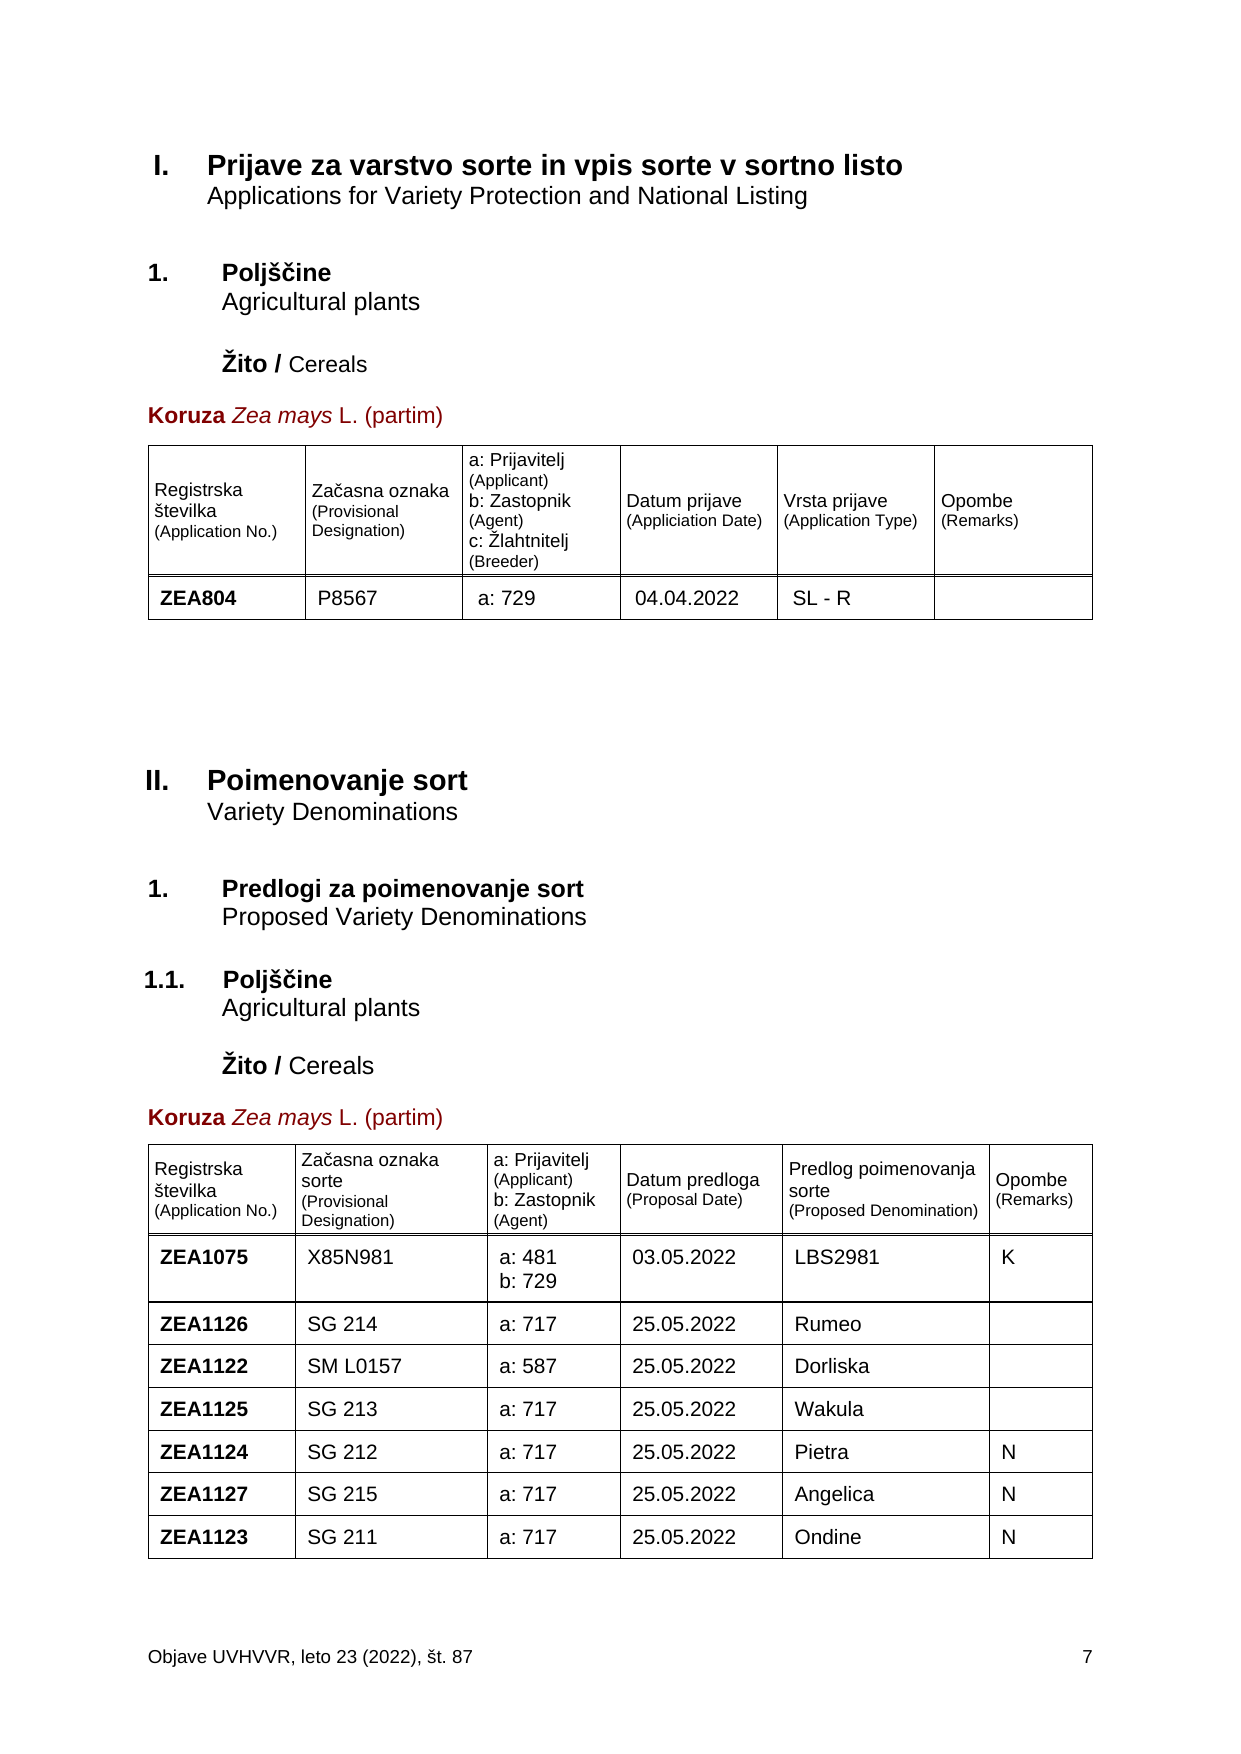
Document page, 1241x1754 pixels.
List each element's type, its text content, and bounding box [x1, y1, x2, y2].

table_cell SG 212 [296, 1431, 487, 1472]
table_cell Ondine [783, 1516, 989, 1558]
table_cell SG 214 [296, 1303, 487, 1344]
table_cell N [990, 1431, 1092, 1472]
table_cell a: 481 b: 729 [488, 1236, 620, 1301]
table_cell LBS2981 [783, 1236, 989, 1301]
table_cell ZEA1127 [149, 1473, 295, 1515]
table_cell K [990, 1236, 1092, 1301]
table_cell Wakula [783, 1388, 989, 1429]
table_cell X85N981 [296, 1236, 487, 1301]
table_cell a: 729 [463, 577, 620, 619]
table_cell 25.05.2022 [621, 1431, 782, 1472]
table_cell 25.05.2022 [621, 1303, 782, 1344]
table_cell 25.05.2022 [621, 1516, 782, 1558]
text Agricultural plants [222, 993, 1092, 1022]
table_cell a: 717 [488, 1388, 620, 1429]
table_header Začasna oznaka (Provisional Designation) [306, 446, 462, 574]
table_cell Dorliska [783, 1345, 989, 1387]
subtitle Poljščine [148, 258, 1092, 287]
table_cell a: 717 [488, 1303, 620, 1344]
table_header a: Prijavitelj (Applicant) b: Zastopnik (Agent) c: Žlahtnitelj (Breeder) [463, 446, 620, 574]
table_cell a: 717 [488, 1473, 620, 1515]
table_cell ZEA1125 [149, 1388, 295, 1429]
subtitle Prijave za varstvo sorte in vpis sorte v sortno listo [169, 148, 1092, 181]
table_cell [935, 577, 1092, 619]
table_cell N [990, 1516, 1092, 1558]
table_cell Pietra [783, 1431, 989, 1472]
table_header Opombe (Remarks) [935, 446, 1092, 574]
table_header Datum predloga (Proposal Date) [621, 1145, 782, 1233]
table_cell SL - R [778, 577, 934, 619]
table_cell SM L0157 [296, 1345, 487, 1387]
table_cell N [990, 1473, 1092, 1515]
table_cell ZEA1124 [149, 1431, 295, 1472]
subtitle Predlogi za poimenovanje sort [148, 874, 1092, 902]
table_header a: Prijavitelj (Applicant) b: Zastopnik (Agent) [488, 1145, 620, 1233]
subtitle Poimenovanje sort [169, 763, 1092, 797]
table_cell SG 215 [296, 1473, 487, 1515]
table_cell [990, 1303, 1092, 1344]
table_header Opombe (Remarks) [990, 1145, 1092, 1233]
text Koruza Zea mays L. (partim) [148, 402, 1092, 428]
subtitle Poljščine [185, 965, 1092, 993]
table_header Datum prijave (Appliciation Date) [621, 446, 777, 574]
table_cell a: 717 [488, 1431, 620, 1472]
table_cell a: 717 [488, 1516, 620, 1558]
table_cell ZEA804 [149, 577, 305, 619]
text Agricultural plants [222, 287, 1092, 315]
text Koruza Zea mays L. (partim) [148, 1104, 1092, 1130]
table_cell SG 211 [296, 1516, 487, 1558]
text Žito / Cereals [222, 1051, 1092, 1080]
table_cell ZEA1126 [149, 1303, 295, 1344]
table_cell P8567 [306, 577, 462, 619]
table_cell 04.04.2022 [621, 577, 777, 619]
table_cell ZEA1075 [149, 1236, 295, 1301]
table_cell ZEA1122 [149, 1345, 295, 1387]
table_cell SG 213 [296, 1388, 487, 1429]
table_cell Angelica [783, 1473, 989, 1515]
table_cell ZEA1123 [149, 1516, 295, 1558]
table_header Registrska številka (Application No.) [149, 446, 305, 574]
table_cell 25.05.2022 [621, 1345, 782, 1387]
table_cell 25.05.2022 [621, 1473, 782, 1515]
table_cell Rumeo [783, 1303, 989, 1344]
table_header Začasna oznaka sorte (Provisional Designation) [296, 1145, 487, 1233]
text Proposed Variety Denominations [222, 902, 1092, 931]
table_header Vrsta prijave (Application Type) [778, 446, 934, 574]
text Applications for Variety Protection and National Listing [207, 181, 1092, 210]
table_cell 03.05.2022 [621, 1236, 782, 1301]
text Žito / Cereals [222, 349, 1092, 378]
text Variety Denominations [207, 797, 1092, 826]
table_cell [990, 1388, 1092, 1429]
table_header Registrska številka (Application No.) [149, 1145, 295, 1233]
table_cell a: 587 [488, 1345, 620, 1387]
table_header Predlog poimenovanja sorte (Proposed Denomination) [783, 1145, 989, 1233]
table_cell [990, 1345, 1092, 1387]
table_cell 25.05.2022 [621, 1388, 782, 1429]
